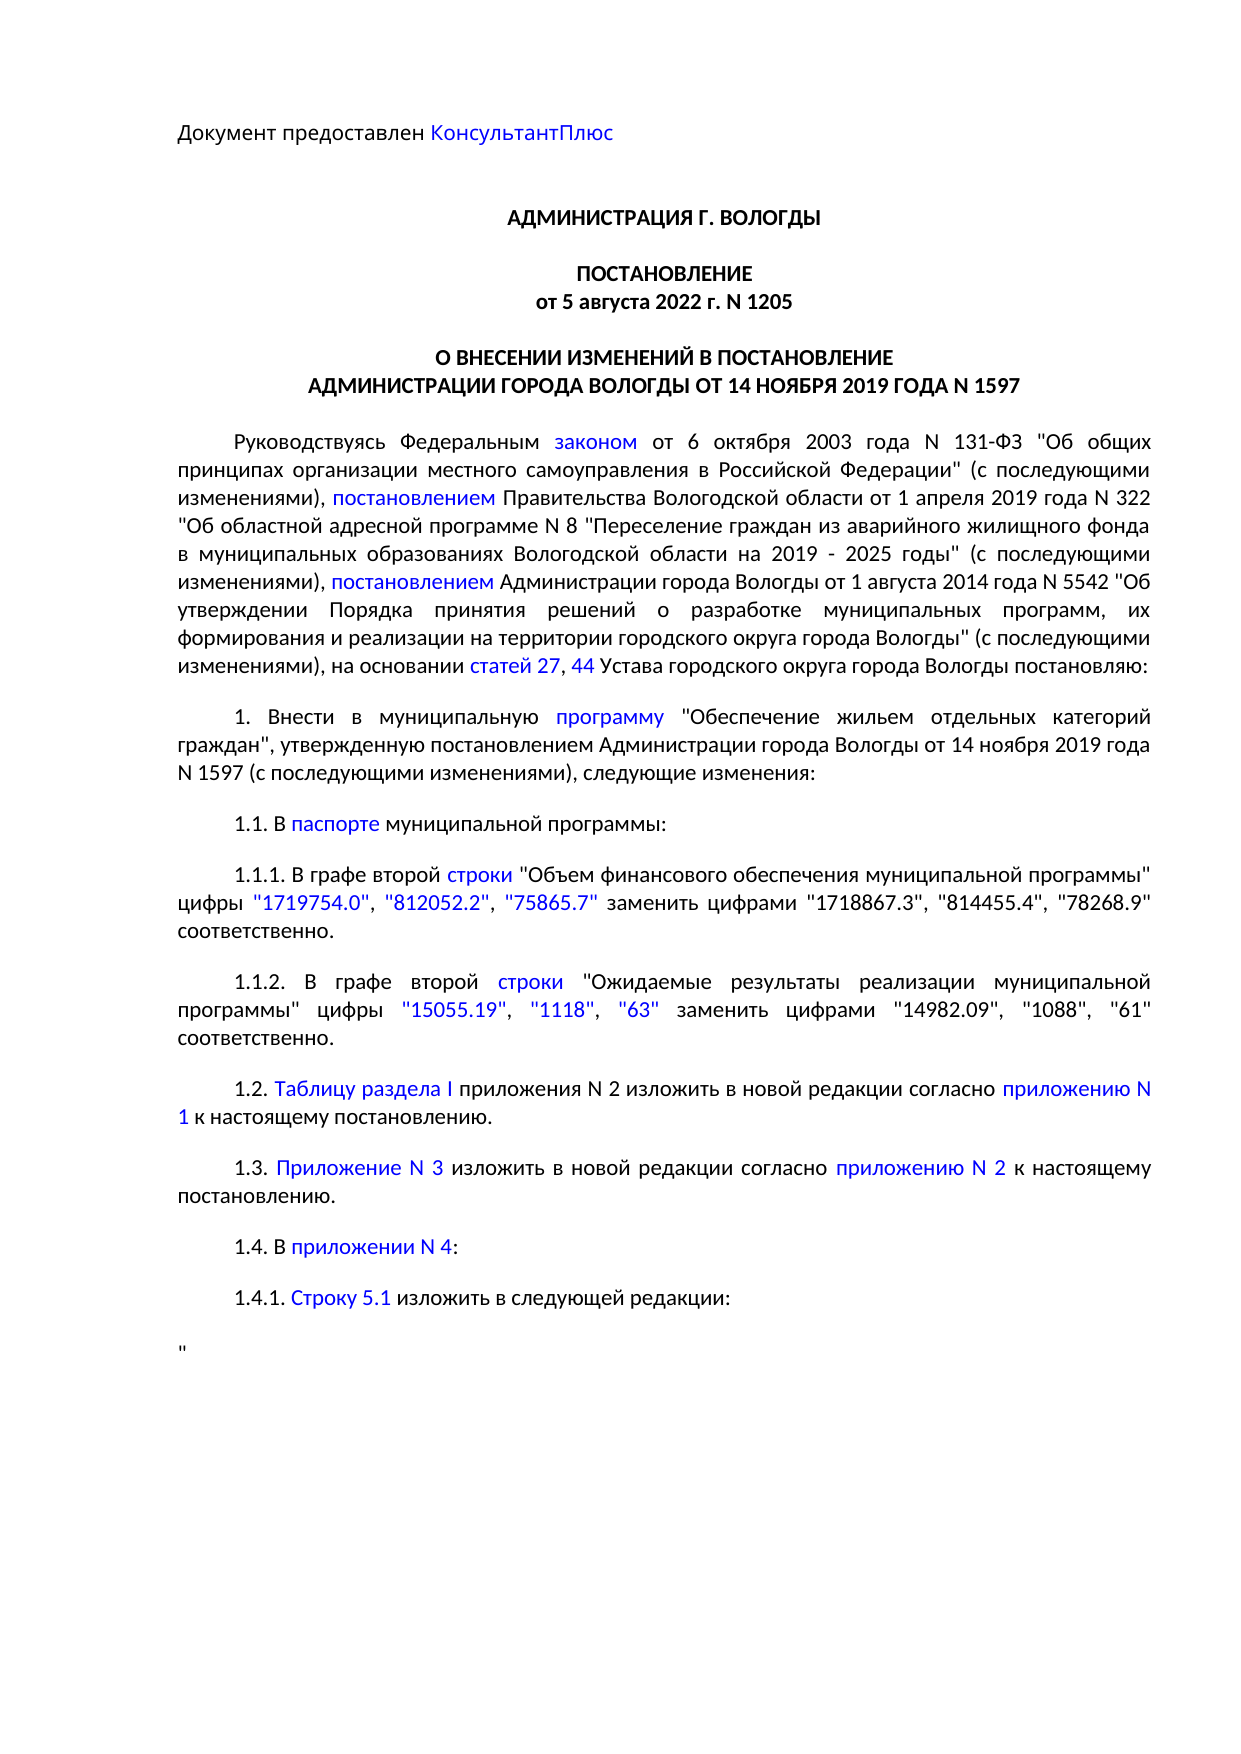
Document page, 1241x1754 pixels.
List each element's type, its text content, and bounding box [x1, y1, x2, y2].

title Документ предоставлен КонсультантПлюс [177, 118, 1152, 175]
title ПОСТАНОВЛЕНИЕ [177, 259, 1152, 287]
text 1.1.1. В графе второй строки "Объем финансового обеспечения муниципальной программы" цифры "1719754.0", "812052.2", "75865.7" заменить цифрами "1718867.3", "814455.4", "78268.9" соответственно. [177, 860, 1152, 944]
text 1.4. В приложении N 4: [177, 1232, 1152, 1260]
text 1. Внести в муниципальную программу "Обеспечение жильем отдельных категорий граждан", утвержденную постановлением Администрации города Вологды от 14 ноября 2019 года N 1597 (с последующими изменениями), следующие изменения: [177, 702, 1152, 786]
text 1.2. Таблицу раздела I приложения N 2 изложить в новой редакции согласно приложению N 1 к настоящему постановлению. [177, 1074, 1152, 1130]
title АДМИНИСТРАЦИИ ГОРОДА ВОЛОГДЫ ОТ 14 НОЯБРЯ 2019 ГОДА N 1597 [177, 371, 1152, 399]
text 1.1.2. В графе второй строки "Ожидаемые результаты реализации муниципальной программы" цифры "15055.19", "1118", "63" заменить цифрами "14982.09", "1088", "61" соответственно. [177, 967, 1152, 1051]
title О ВНЕСЕНИИ ИЗМЕНЕНИЙ В ПОСТАНОВЛЕНИЕ [177, 343, 1152, 371]
title АДМИНИСТРАЦИЯ Г. ВОЛОГДЫ [177, 203, 1152, 231]
text 1.1. В паспорте муниципальной программы: [177, 809, 1152, 837]
text 1.4.1. Строку 5.1 изложить в следующей редакции: [177, 1283, 1152, 1311]
text 1.3. Приложение N 3 изложить в новой редакции согласно приложению N 2 к настоящему постановлению. [177, 1153, 1152, 1209]
title от 5 августа 2022 г. N 1205 [177, 287, 1152, 315]
text Руководствуясь Федеральным законом от 6 октября 2003 года N 131-ФЗ "Об общих принципах организации местного самоуправления в Российской Федерации" (с последующими изменениями), постановлением Правительства Вологодской области от 1 апреля 2019 года N 322 "Об областной адресной программе N 8 "Переселение граждан из аварийного жилищного фонда в муниципальных образованиях Вологодской области на 2019 - 2025 годы" (с последующими изменениями), постановлением Администрации города Вологды от 1 августа 2014 года N 5542 "Об утверждении Порядка принятия решений о разработке муниципальных программ, их формирования и реализации на территории городского округа города Вологды" (с последующими изменениями), на основании статей 27, 44 Устава городского округа города Вологды постановляю: [177, 427, 1152, 679]
text " [177, 1339, 1152, 1367]
